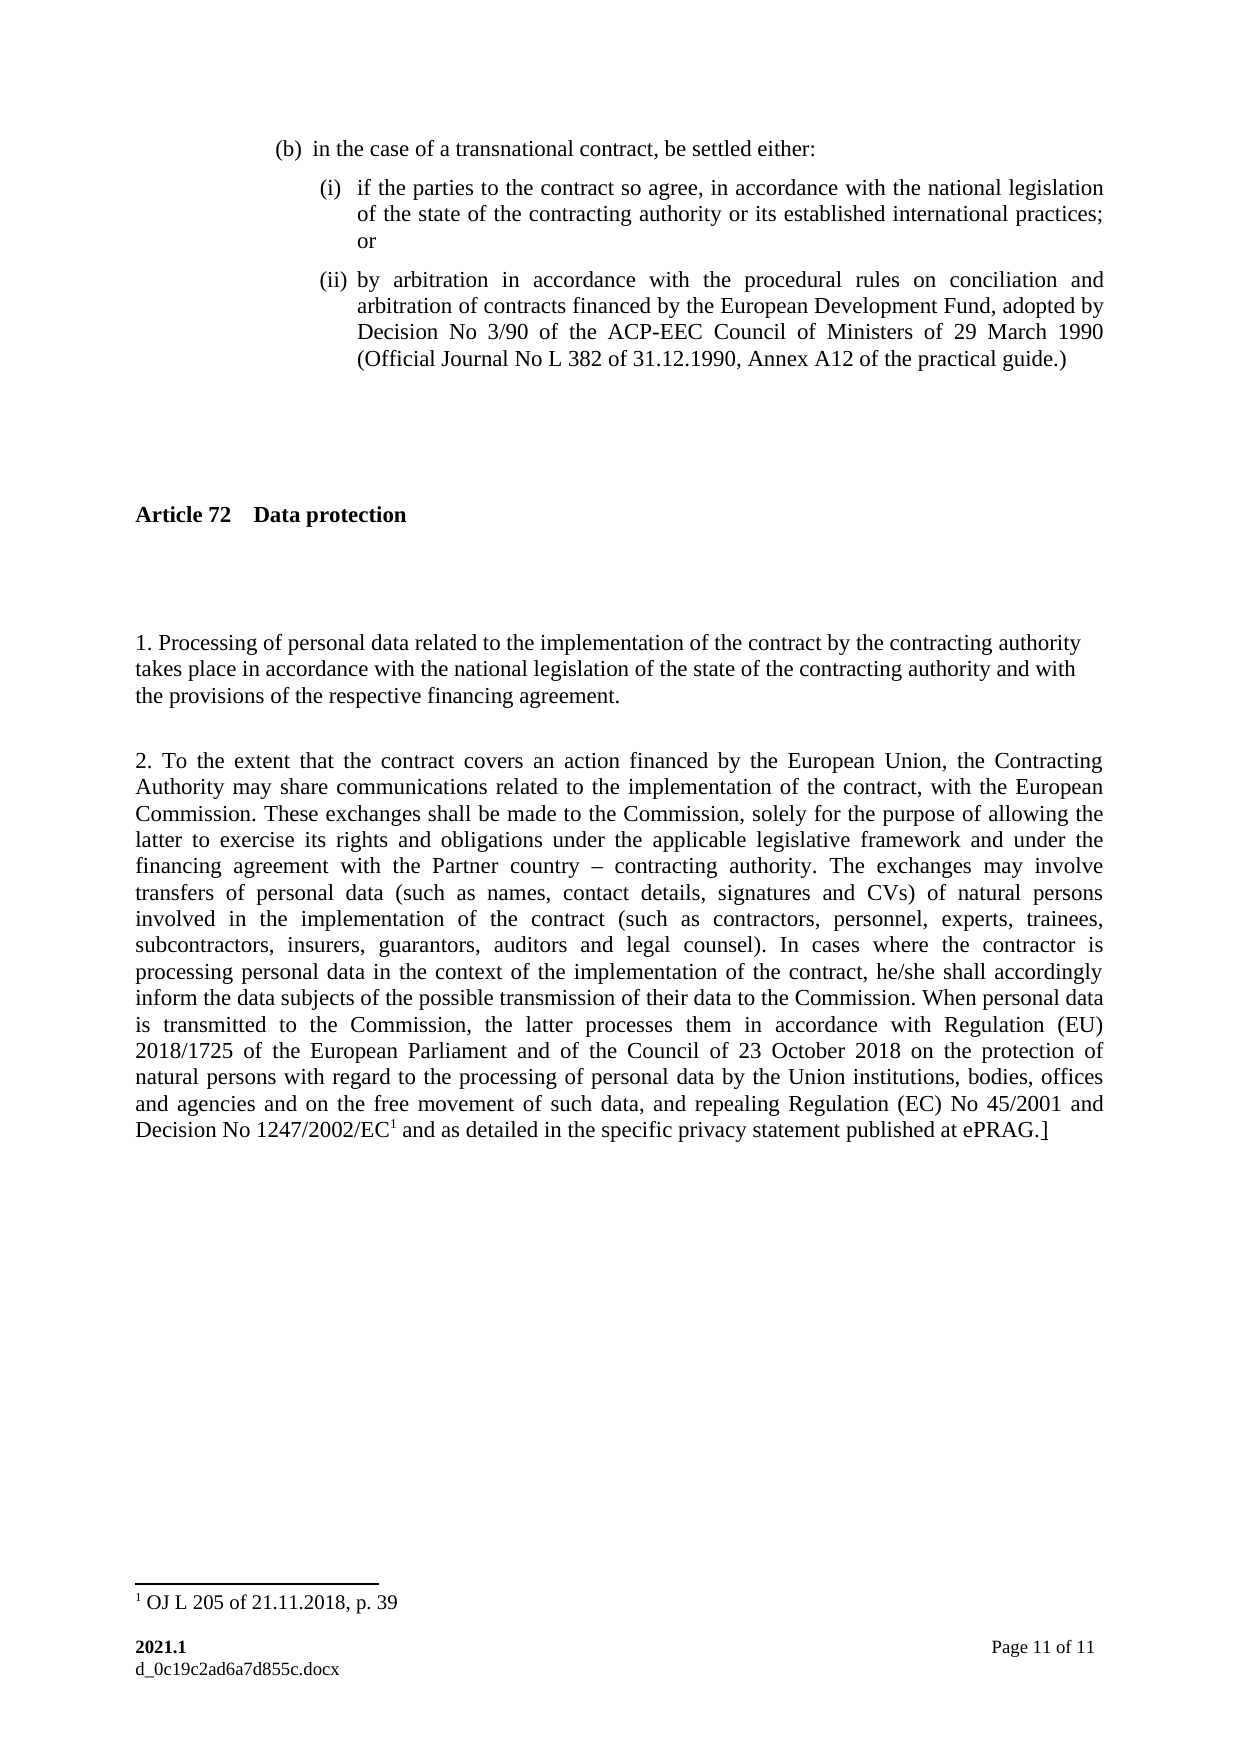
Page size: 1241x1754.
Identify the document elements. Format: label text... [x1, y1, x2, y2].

text 2. To the extent that the contract covers an action financed by the European Union, the Contracting Authority may share communications related to the implementation of the contract, with the European Commission. These exchanges shall be made to the Commission, solely for the purpose of allowing the latter to exercise its rights and obligations under the applicable legislative framework and under the financing agreement with the Partner country – contracting authority. The exchanges may involve transfers of personal data (such as names, contact details, signatures and CVs) of natural persons involved in the implementation of the contract (such as contractors, personnel, experts, trainees, subcontractors, insurers, guarantors, auditors and legal counsel). In cases where the contractor is processing personal data in the context of the implementation of the contract, he/she shall accordingly inform the data subjects of the possible transmission of their data to the Commission. When personal data is transmitted to the Commission, the latter processes them in accordance with Regulation (EU) 2018/1725 of the European Parliament and of the Council of 23 October 2018 on the protection of natural persons with regard to the processing of personal data by the Union institutions, bodies, offices and agencies and on the free movement of such data, and repealing Regulation (EC) No 45/2001 and Decision No 1247/2002/EC and as detailed in the specific privacy statement published at ePRAG.] [135, 747, 1105, 1142]
text (b) in the case of a transnational contract, be settled either: [275, 135, 1105, 162]
text (ii) by arbitration in accordance with the procedural rules on conciliation and arbitration of contracts financed by the European Development Fund, adopted by Decision No 3/90 of the ACP-EEC Council of Ministers of 29 March 1990 (Official Journal No L 382 of 31.12.1990, Annex A12 of the practical guide.) [319, 266, 1105, 371]
text 1. Processing of personal data related to the implementation of the contract by the contracting authority takes place in accordance with the national legislation of the state of the contracting authority and with the provisions of the respective financing agreement. [135, 629, 1105, 708]
text Article 72 Data protection [135, 501, 1105, 528]
text (i) if the parties to the contract so agree, in accordance with the national legislation of the state of the contracting authority or its established international practices; or [319, 174, 1105, 253]
